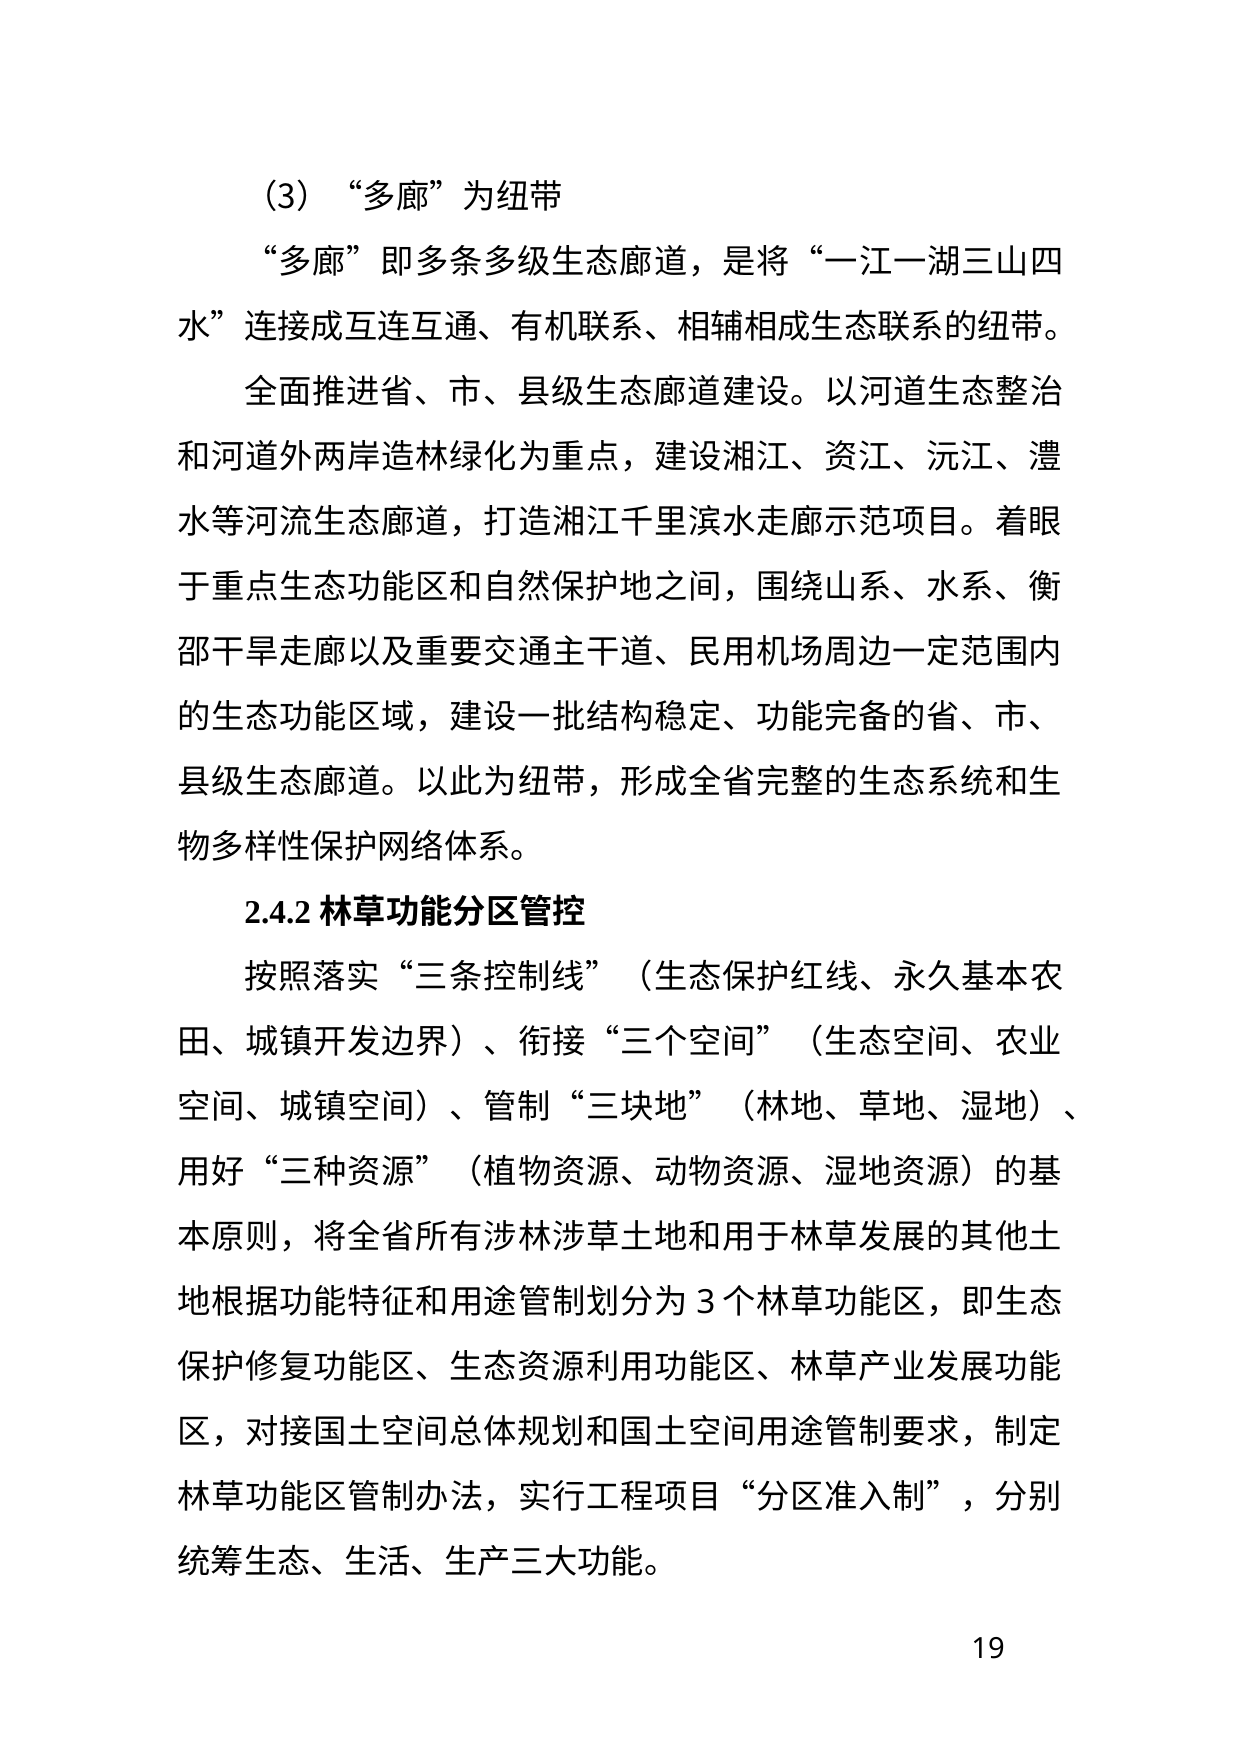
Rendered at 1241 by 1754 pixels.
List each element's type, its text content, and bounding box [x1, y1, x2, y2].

text 按照落实“三条控制线”（生态保护红线、永久基本农田、城镇开发边界）、衔接“三个空间”（生态空间、农业空间、城镇空间）、管制“三块地”（林地、草地、湿地）、用好“三种资源”（植物资源、动物资源、湿地资源）的基本原则，将全省所有涉林涉草土地和用于林草发展的其他土地根据功能特征和用途管制划分为3个林草功能区，即生态保护修复功能区、生态资源利用功能区、林草产业发展功能区，对接国土空间总体规划和国土空间用途管制要求，制定林草功能区管制办法，实行工程项目“分区准入制”，分别统筹生态、生活、生产三大功能。 [177, 942, 1063, 1592]
text 全面推进省、市、县级生态廊道建设。以河道生态整治和河道外两岸造林绿化为重点，建设湘江、资江、沅江、澧水等河流生态廊道，打造湘江千里滨水走廊示范项目。着眼于重点生态功能区和自然保护地之间，围绕山系、水系、衡邵干旱走廊以及重要交通主干道、民用机场周边一定范围内的生态功能区域，建设一批结构稳定、功能完备的省、市、县级生态廊道。以此为纽带，形成全省完整的生态系统和生物多样性保护网络体系。 [177, 357, 1063, 877]
subtitle 2.4.2 林草功能分区管控 [177, 877, 1063, 942]
text （3）“多廊”为纽带 [177, 162, 1063, 227]
text “多廊”即多条多级生态廊道，是将“一江一湖三山四水”连接成互连互通、有机联系、相辅相成生态联系的纽带。 [177, 227, 1063, 357]
